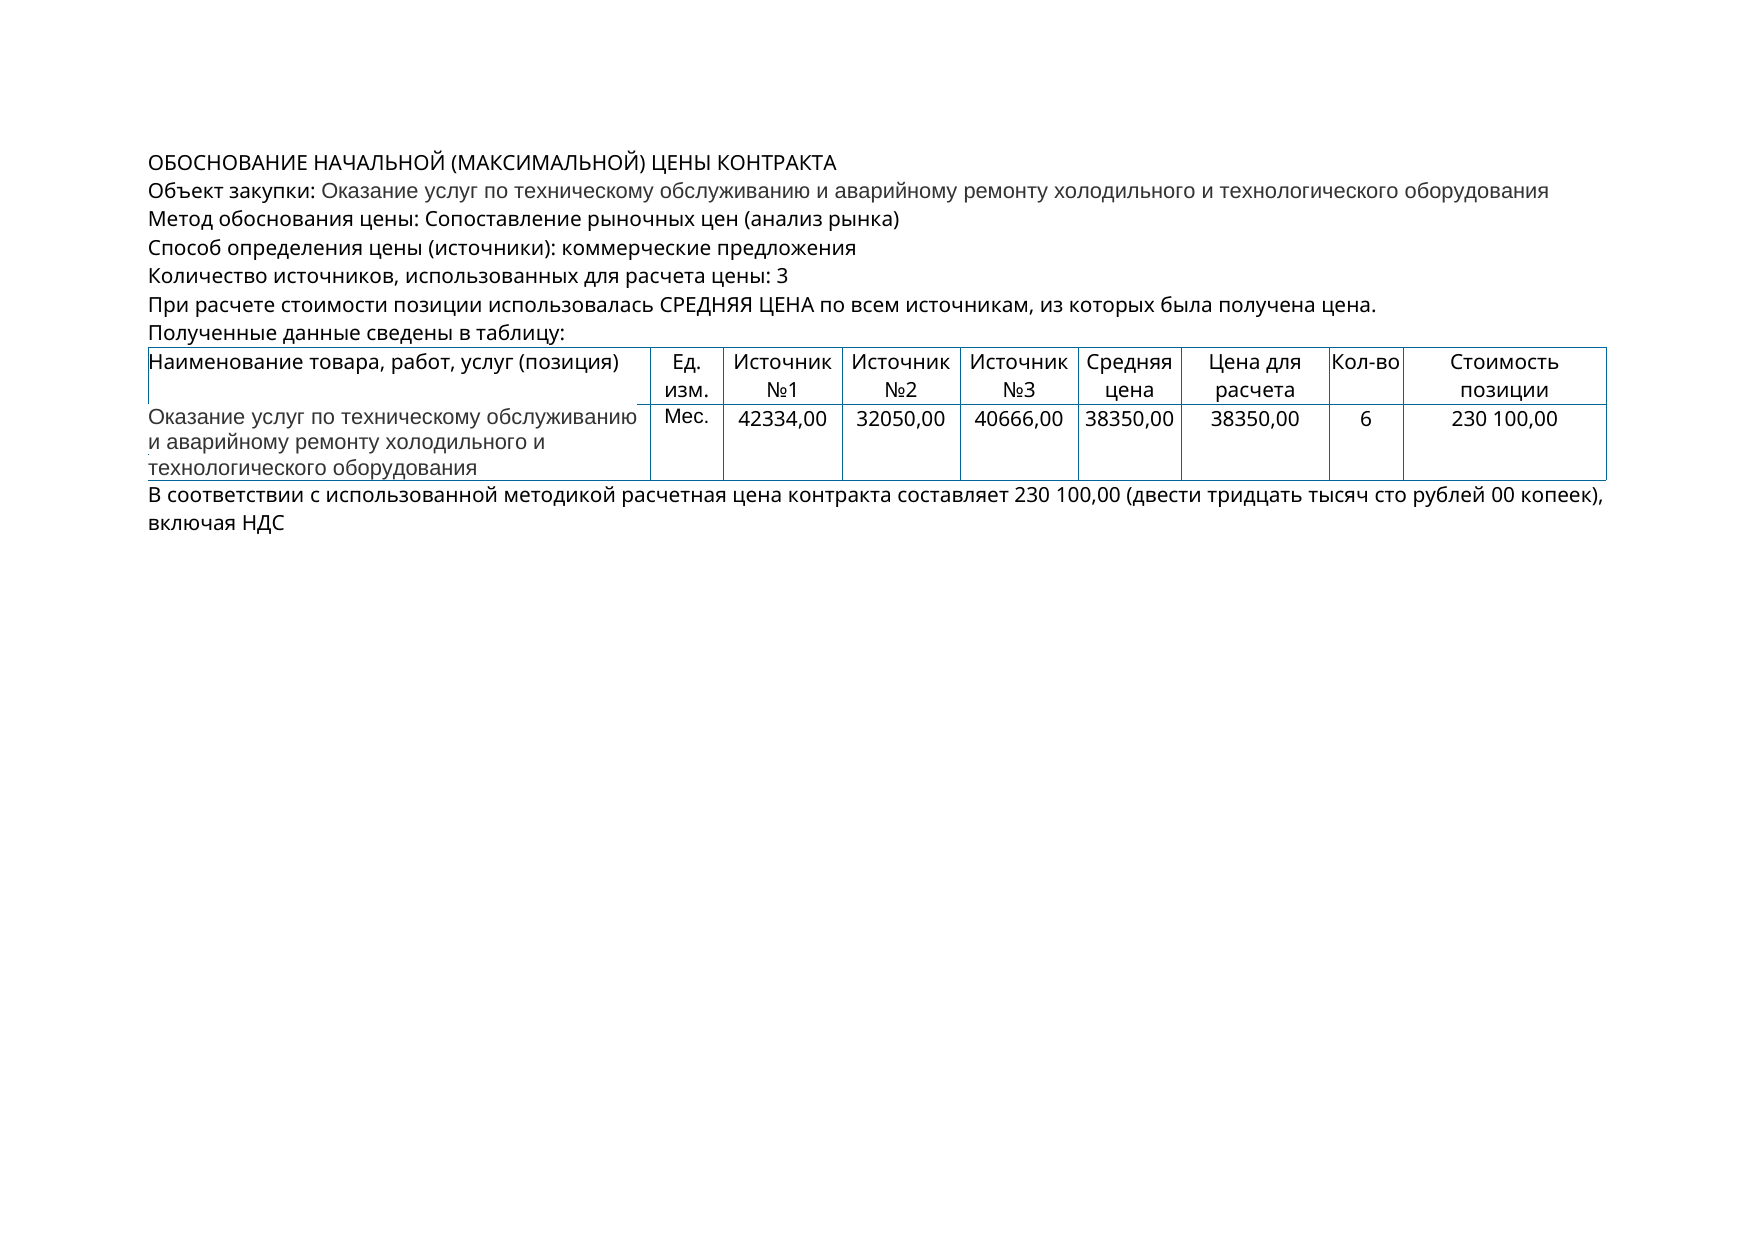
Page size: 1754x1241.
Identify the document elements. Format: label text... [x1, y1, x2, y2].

text В соответствии с использованной методикой расчетная цена контракта составляет 230 100,00 (двести тридцать тысяч сто рублей 00 копеек), включая НДС [148, 481, 1606, 537]
table_cell Оказание услуг по техническому обслуживанию и аварийному ремонту холодильного и технологического оборудования [149, 405, 650, 480]
table_cell 38350,00 [1079, 405, 1181, 480]
text Полученные данные сведены в таблицу: [148, 318, 1606, 347]
table_cell 38350,00 [1182, 405, 1329, 480]
table_cell 6 [1330, 405, 1403, 480]
table_header Кол-во [1330, 348, 1403, 404]
table_header Ед. изм. [651, 348, 723, 404]
text Способ определения цены (источники): коммерческие предложения [148, 233, 1606, 261]
table_header Источник №1 [724, 348, 842, 404]
table_cell 42334,00 [724, 405, 842, 480]
table_header Источник №3 [961, 348, 1078, 404]
text Объект закупки: Оказание услуг по техническому обслуживанию и аварийному ремонту холодильного и технологического оборудования [148, 176, 1606, 204]
table_header Цена для расчета [1182, 348, 1329, 404]
text При расчете стоимости позиции использовалась СРЕДНЯЯ ЦЕНА по всем источникам, из которых была получена цена. [148, 290, 1606, 318]
table_cell Мес. [651, 405, 723, 480]
text Количество источников, использованных для расчета цены: 3 [148, 261, 1606, 290]
table_header Средняя цена [1079, 348, 1181, 404]
text ОБОСНОВАНИЕ НАЧАЛЬНОЙ (МАКСИМАЛЬНОЙ) ЦЕНЫ КОНТРАКТА [148, 148, 1606, 176]
table_header Наименование товара, работ, услуг (позиция) [149, 348, 650, 404]
table_cell 40666,00 [961, 405, 1078, 480]
text Метод обоснования цены: Сопоставление рыночных цен (анализ рынка) [148, 204, 1606, 233]
table_cell 230 100,00 [1404, 405, 1606, 480]
table_header Источник №2 [843, 348, 960, 404]
table_cell 32050,00 [843, 405, 960, 480]
table_header Стоимость позиции [1404, 348, 1606, 404]
